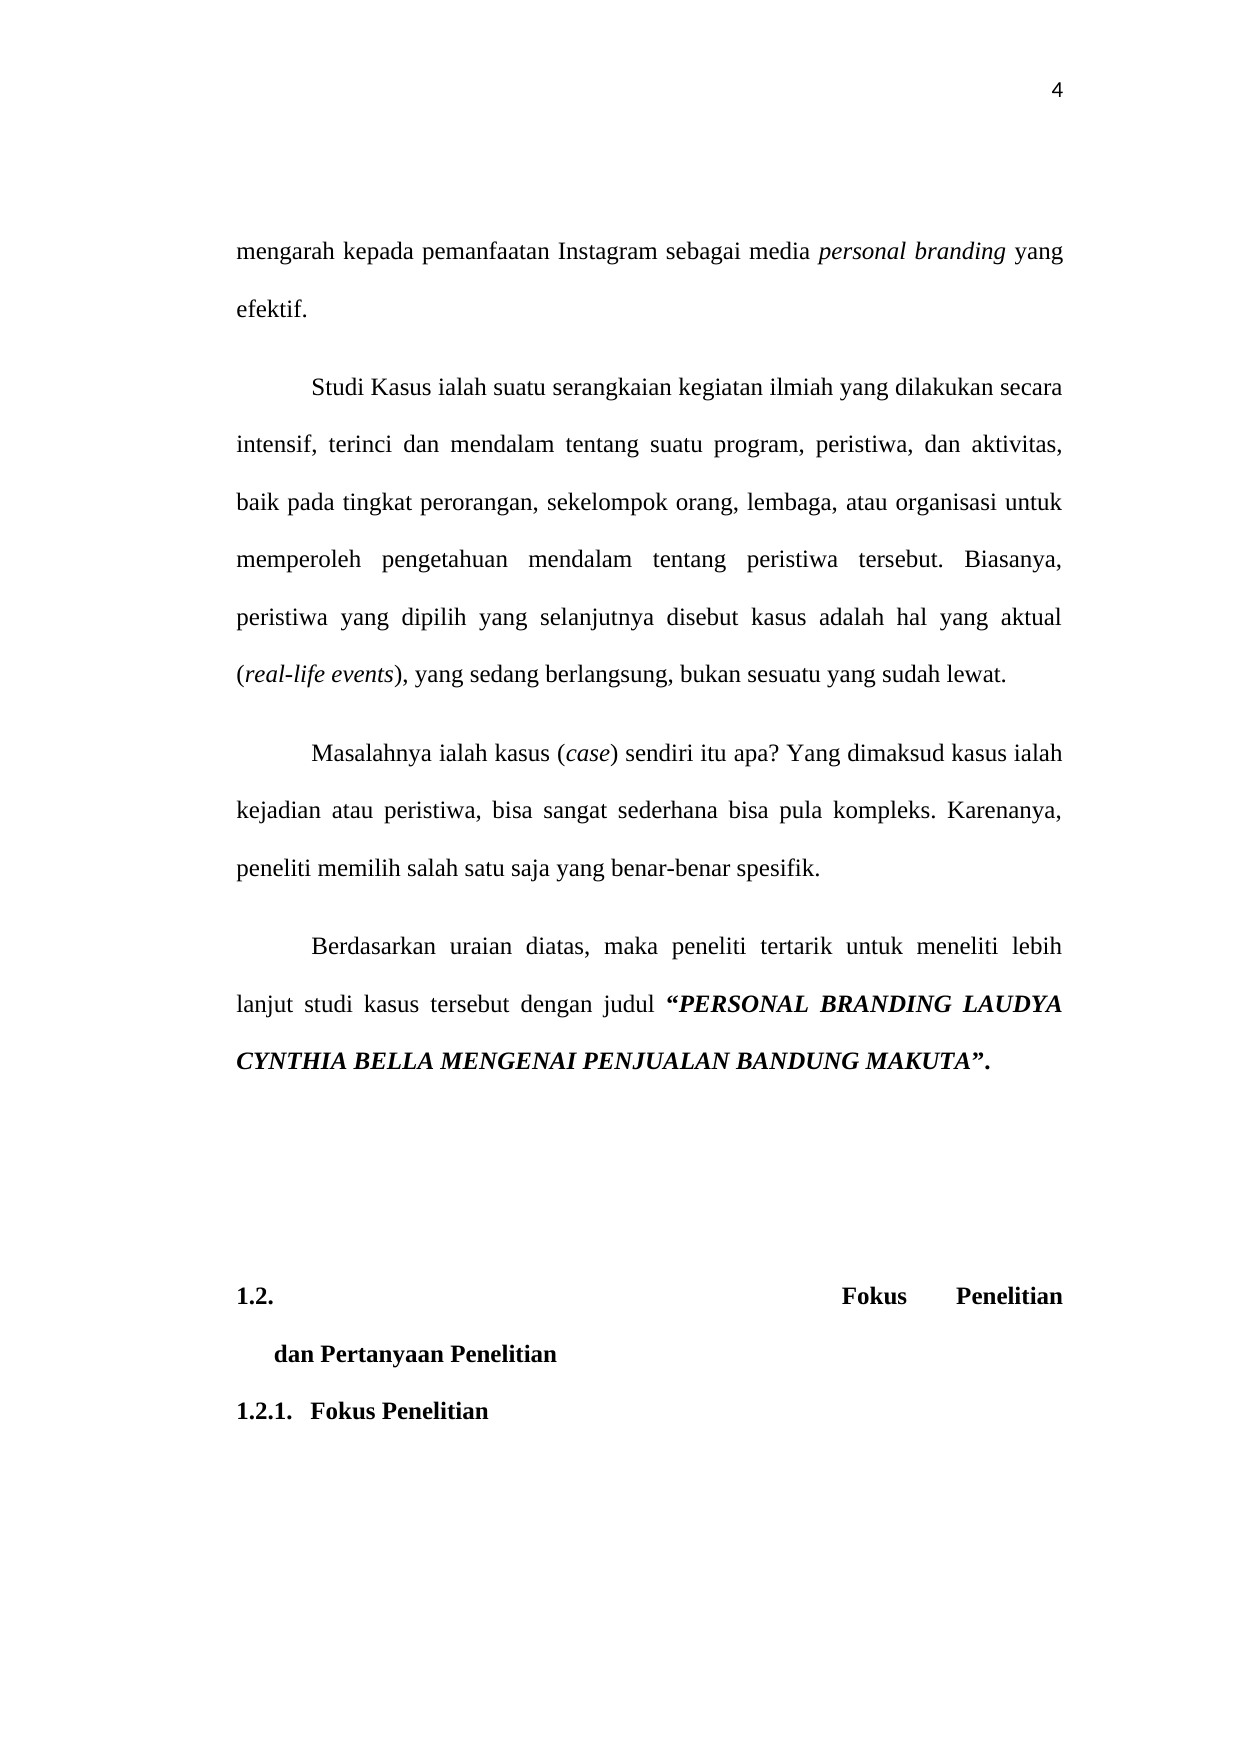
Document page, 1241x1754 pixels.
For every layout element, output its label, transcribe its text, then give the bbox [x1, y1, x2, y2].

text Berdasarkan uraian diatas, maka peneliti tertarik untuk meneliti lebih lanjut studi kasus tersebut dengan judul “PERSONAL BRANDING LAUDYA CYNTHIA BELLA MENGENAI PENJUALAN BANDUNG MAKUTA”. [236, 931, 1063, 1075]
text Masalahnya ialah kasus (case) sendiri itu apa? Yang dimaksud kasus ialah kejadian atau peristiwa, bisa sangat sederhana bisa pula kompleks. Karenanya, peneliti memilih salah satu saja yang benar-benar spesifik. [236, 738, 1063, 882]
list Fokus Penelitian dan Pertanyaan Penelitian [236, 1281, 1063, 1367]
text Studi Kasus ialah suatu serangkaian kegiatan ilmiah yang dilakukan secara intensif, terinci dan mendalam tentang suatu program, peristiwa, dan aktivitas, baik pada tingkat perorangan, sekelompok orang, lembaga, atau organisasi untuk memperoleh pengetahuan mendalam tentang peristiwa tersebut. Biasanya, peristiwa yang dipilih yang selanjutnya disebut kasus adalah hal yang aktual (real-life events), yang sedang berlangsung, bukan sesuatu yang sudah lewat. [236, 372, 1063, 688]
list Fokus Penelitian [236, 1396, 1063, 1425]
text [236, 236, 1063, 322]
